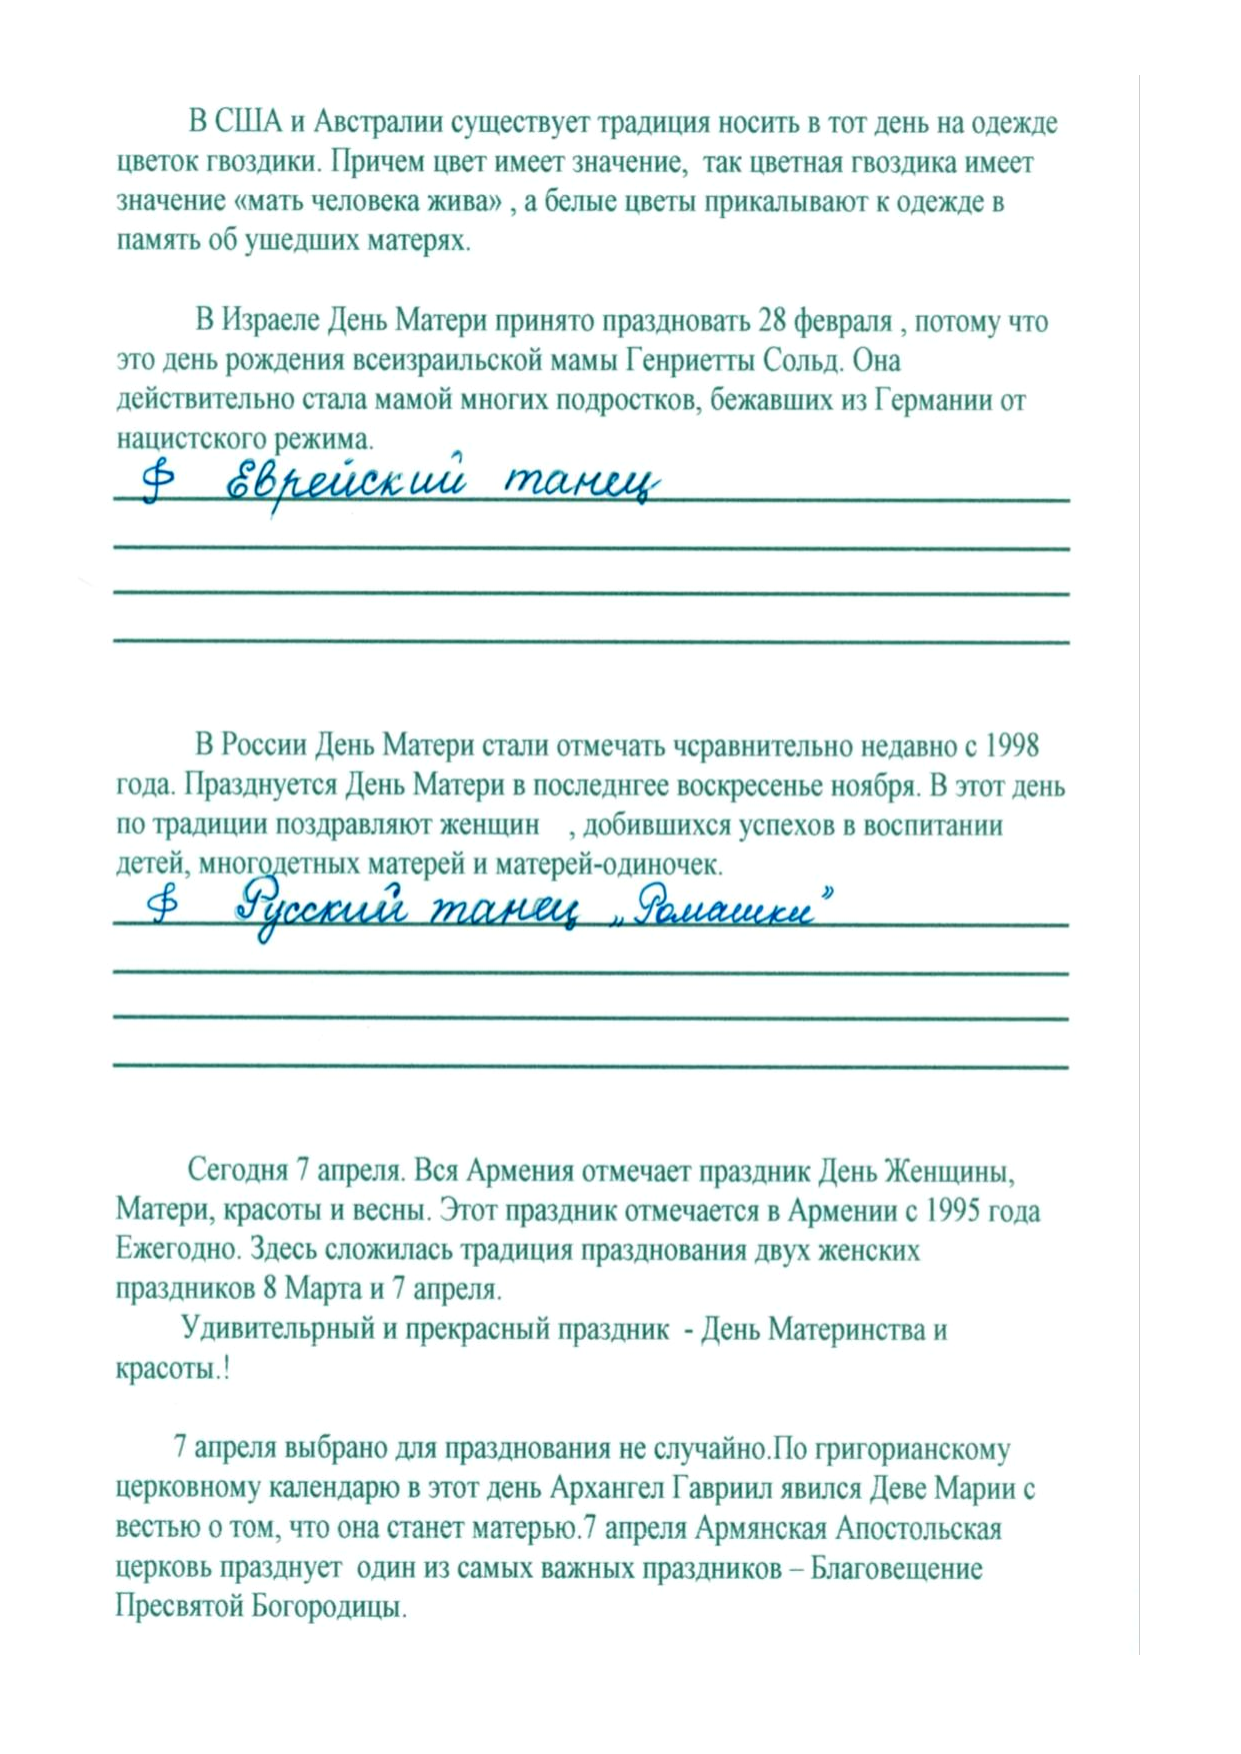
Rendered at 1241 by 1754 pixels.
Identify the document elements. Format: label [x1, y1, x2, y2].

picture [75, 75, 1140, 1655]
